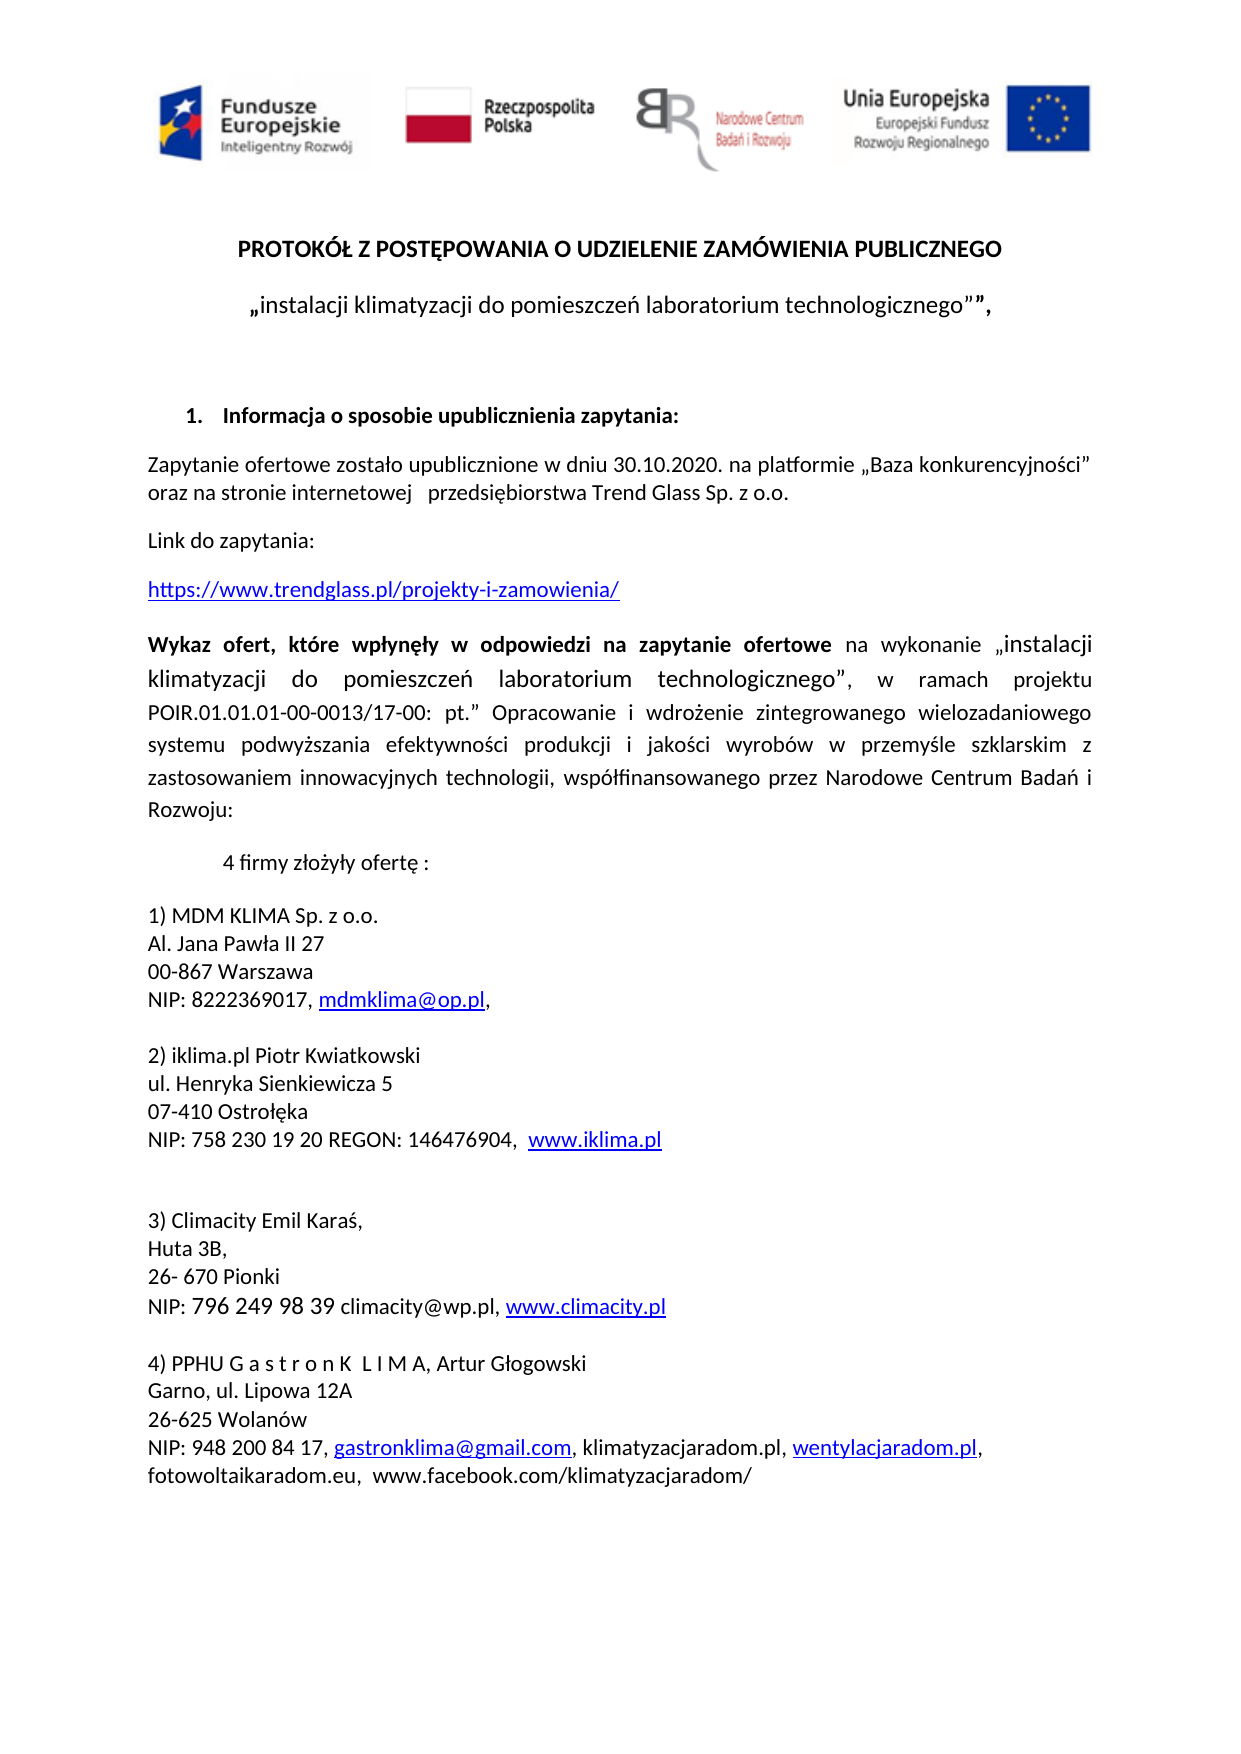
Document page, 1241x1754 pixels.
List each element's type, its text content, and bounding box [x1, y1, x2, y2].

text https://www.trendglass.pl/projekty-i-zamowienia/ [148, 576, 1093, 603]
text 4) PPHU G a s t r o n K L I M A, Artur Głogowski [148, 1349, 1093, 1377]
text 26-625 Wolanów [148, 1405, 1093, 1433]
text Zapytanie ofertowe zostało upublicznione w dniu 30.10.2020. na platformie „Baza konkurencyjności” oraz na stronie internetowej przedsiębiorstwa Trend Glass Sp. z o.o. [148, 450, 1093, 506]
text 3) Climacity Emil Karaś, [148, 1206, 1093, 1234]
text NIP: 758 230 19 20 REGON: 146476904, www.iklima.pl [148, 1125, 1093, 1153]
text 00-867 Warszawa [148, 957, 1093, 985]
text NIP: 796 249 98 39 climacity@wp.pl, www.climacity.pl [148, 1290, 1093, 1321]
text 07-410 Ostrołęka [148, 1097, 1093, 1125]
text 26- 670 Pionki [148, 1262, 1093, 1290]
text NIP: 8222369017, mdmklima@op.pl, [148, 985, 1093, 1013]
list Informacja o sposobie upublicznienia zapytania: [185, 401, 1093, 429]
text Wykaz ofert, które wpłynęły w odpowiedzi na zapytanie ofertowe na wykonanie „instalacji klimatyzacji do pomieszczeń laboratorium technologicznego”, w ramach projektu POIR.01.01.01-00-0013/17-00: pt.” Opracowanie i wdrożenie zintegrowanego wielozadaniowego systemu podwyższania efektywności produkcji i jakości wyrobów w przemyśle szklarskim z zastosowaniem innowacyjnych technologii, współfinansowanego przez Narodowe Centrum Badań i Rozwoju: [148, 628, 1093, 823]
text „instalacji klimatyzacji do pomieszczeń laboratorium technologicznego””, [148, 289, 1093, 320]
text NIP: 948 200 84 17, gastronklima@gmail.com, klimatyzacjaradom.pl, wentylacjaradom.pl, fotowoltaikaradom.eu, www.facebook.com/klimatyzacjaradom/ [148, 1433, 1093, 1489]
text 2) iklima.pl Piotr Kwiatkowski [148, 1041, 1093, 1069]
text Link do zapytania: [148, 527, 1093, 555]
text PROTOKÓŁ Z POSTĘPOWANIA O UDZIELENIE ZAMÓWIENIA PUBLICZNEGO [148, 233, 1093, 264]
text ul. Henryka Sienkiewicza 5 [148, 1069, 1093, 1097]
text Al. Jana Pawła II 27 [148, 929, 1093, 957]
picture [147, 73, 1093, 181]
text Huta 3B, [148, 1234, 1093, 1262]
text 1) MDM KLIMA Sp. z o.o. [148, 901, 1093, 929]
text 4 firmy złożyły ofertę : [223, 848, 1093, 876]
text Garno, ul. Lipowa 12A [148, 1377, 1093, 1405]
